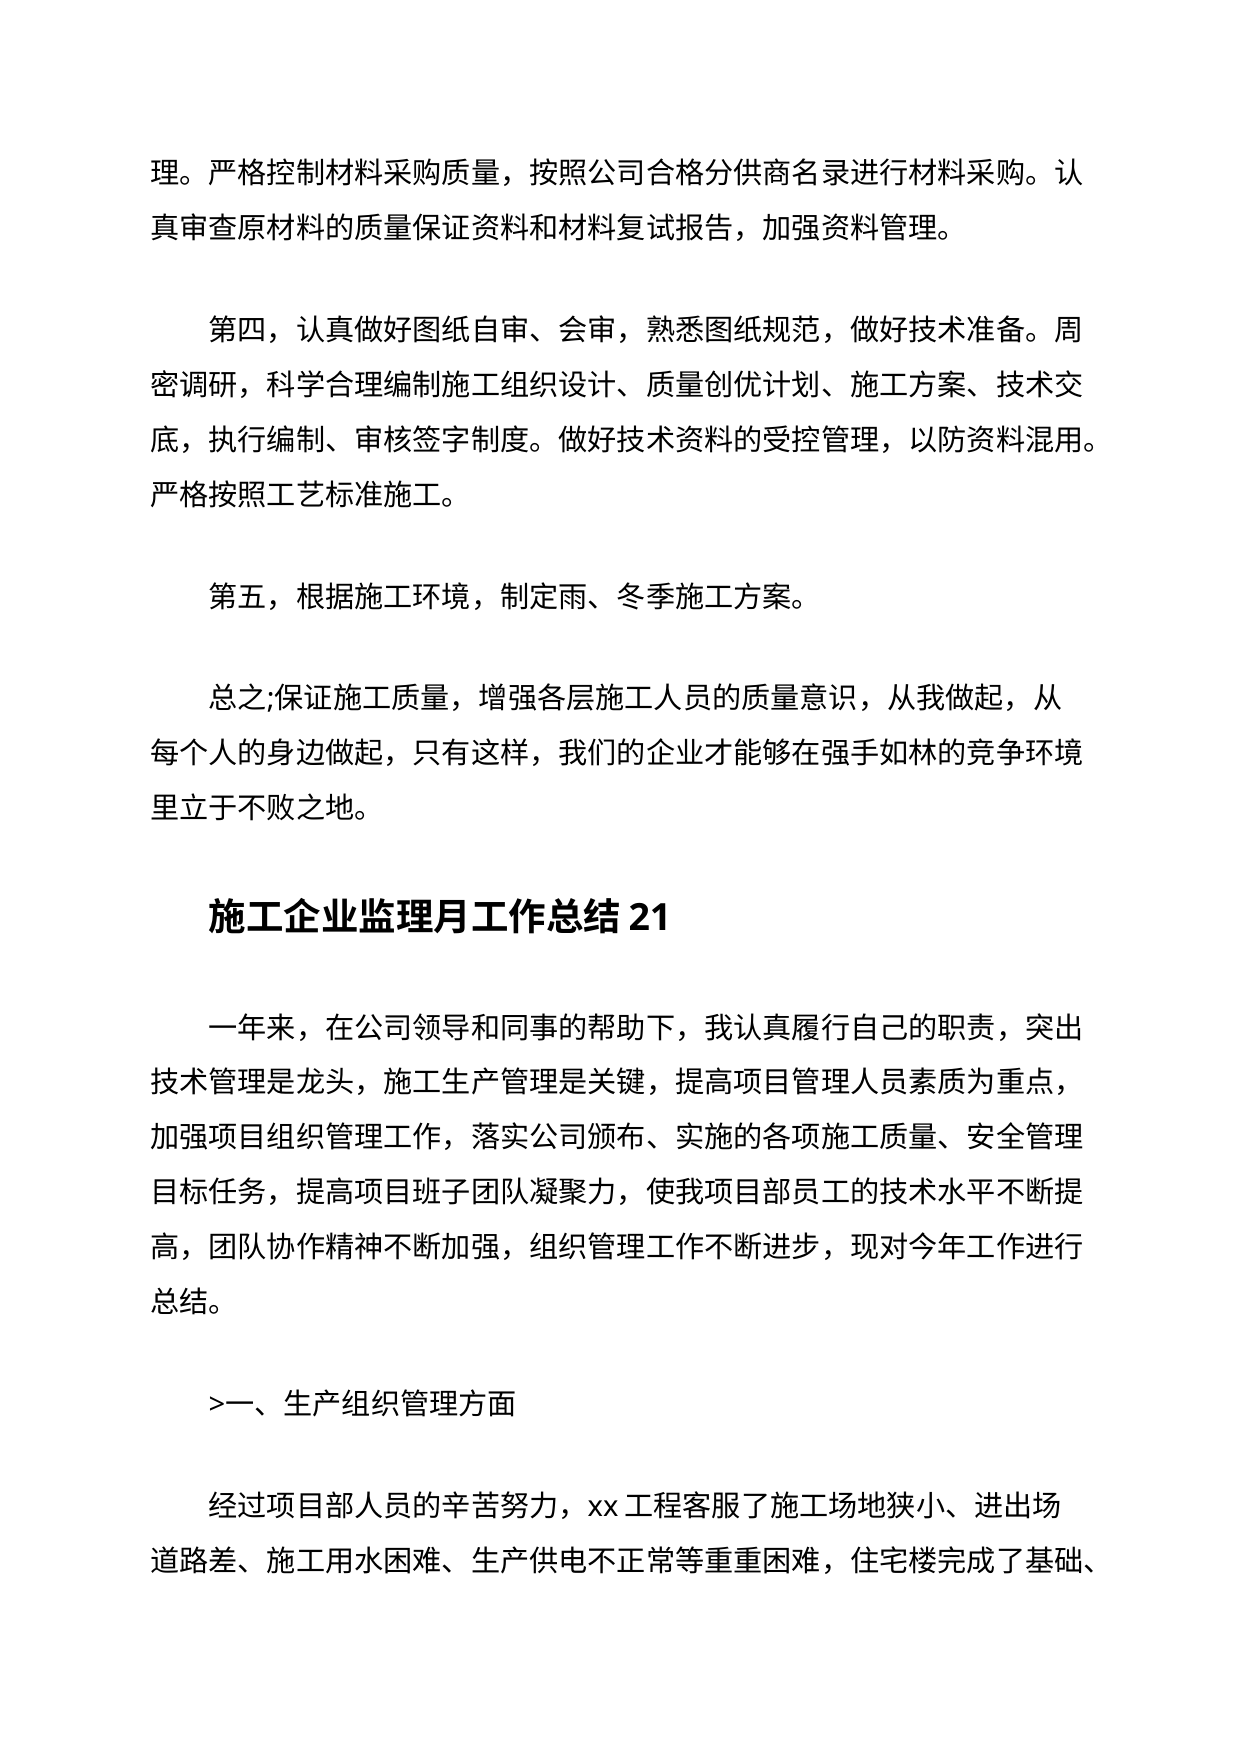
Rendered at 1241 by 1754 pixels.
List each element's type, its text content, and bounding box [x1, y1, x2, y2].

text 第四，认真做好图纸自审、会审，熟悉图纸规范，做好技术准备。周密调研，科学合理编制施工组织设计、质量创优计划、施工方案、技术交底，执行编制、审核签字制度。做好技术资料的受控管理，以防资料混用。严格按照工艺标准施工。 [150, 307, 1090, 514]
text 施工企业监理月工作总结21 [150, 887, 1090, 941]
text >一、生产组织管理方面 [150, 1380, 1090, 1423]
text 总之;保证施工质量，增强各层施工人员的质量意识，从我做起，从每个人的身边做起，只有这样，我们的企业才能够在强手如林的竞争环境里立于不败之地。 [150, 675, 1090, 827]
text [150, 150, 1090, 247]
text 一年来，在公司领导和同事的帮助下，我认真履行自己的职责，突出技术管理是龙头，施工生产管理是关键，提高项目管理人员素质为重点，加强项目组织管理工作，落实公司颁布、实施的各项施工质量、安全管理目标任务，提高项目班子团队凝聚力，使我项目部员工的技术水平不断提高，团队协作精神不断加强，组织管理工作不断进步，现对今年工作进行总结。 [150, 1004, 1090, 1321]
text 第五，根据施工环境，制定雨、冬季施工方案。 [150, 573, 1090, 615]
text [150, 1482, 1090, 1580]
